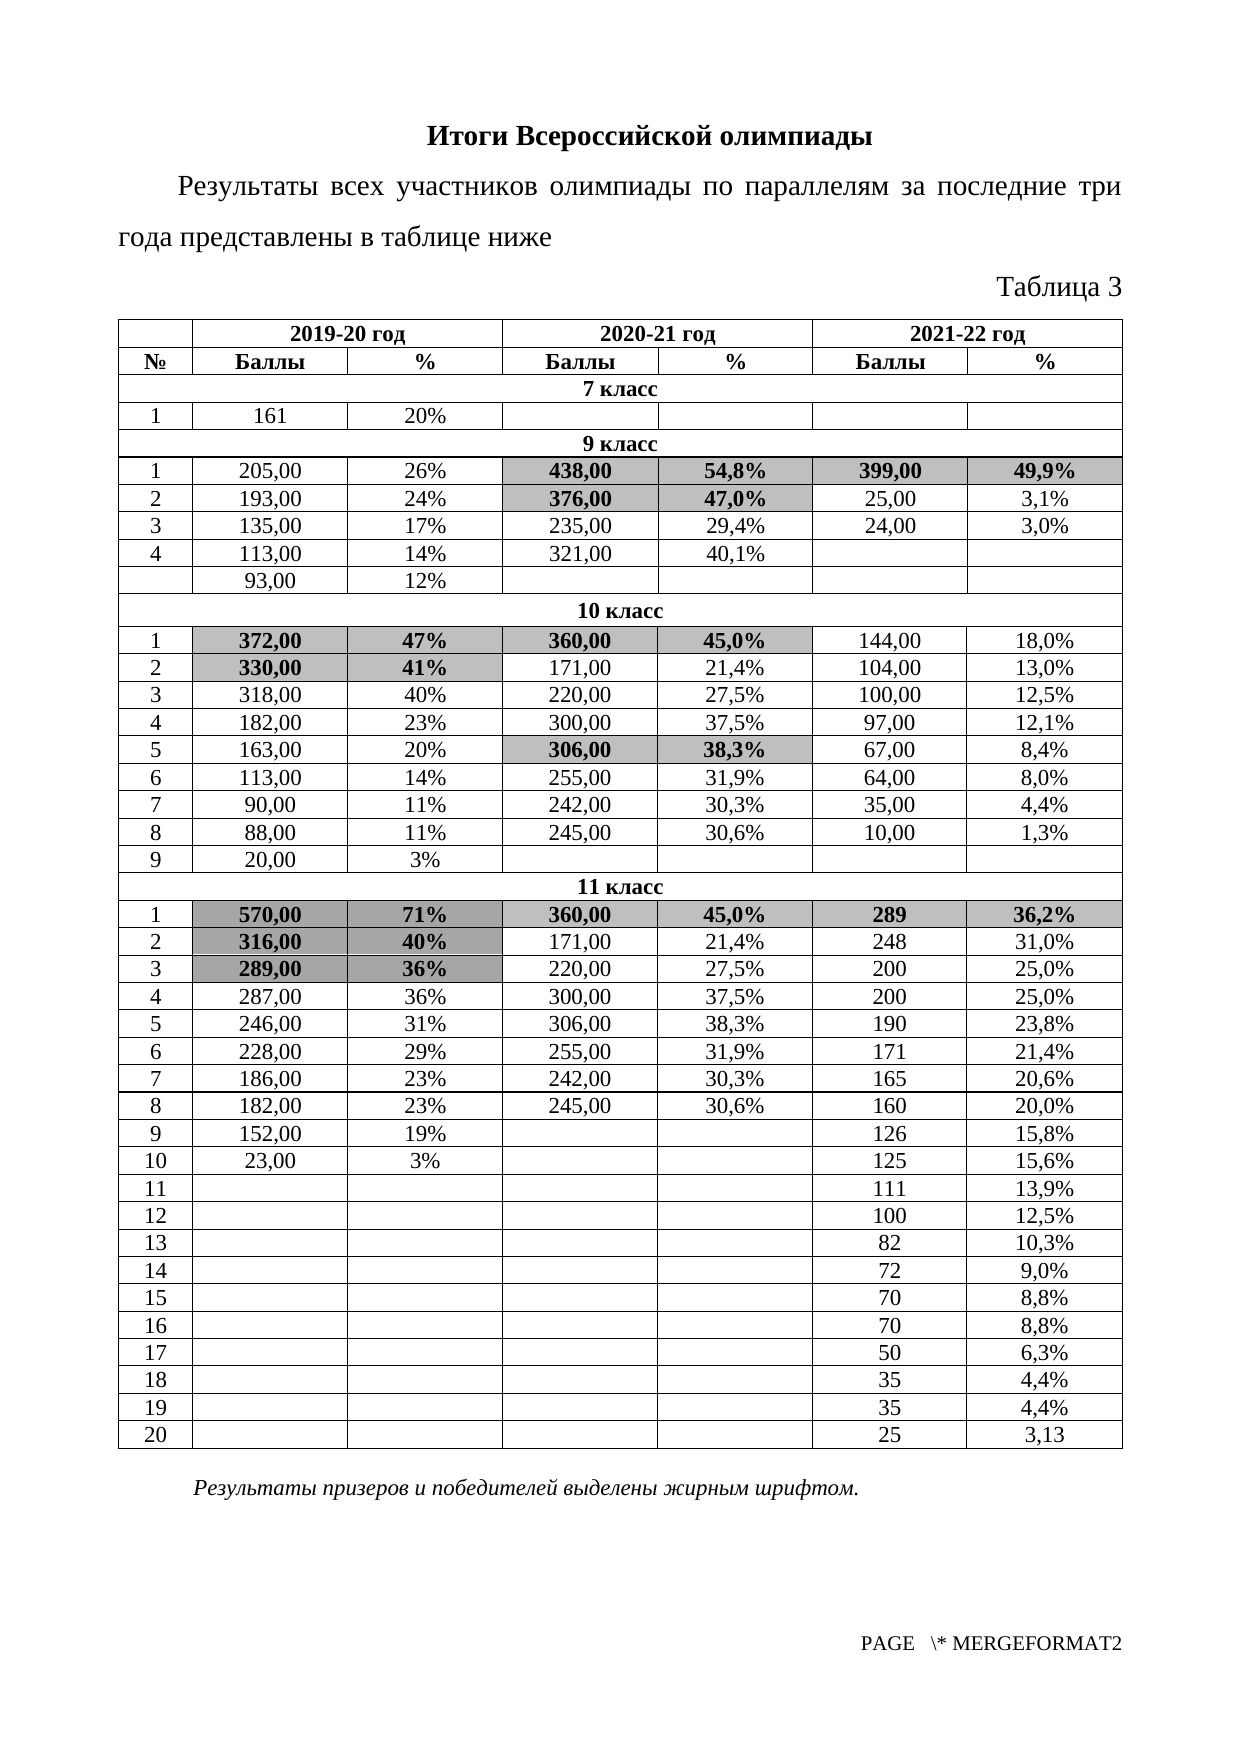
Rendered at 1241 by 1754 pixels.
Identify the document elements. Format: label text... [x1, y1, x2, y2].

table_cell 17% [348, 512, 502, 538]
table_cell 246,00 [193, 1010, 347, 1037]
table_cell 50 [813, 1339, 966, 1365]
table_cell 171,00 [503, 654, 657, 681]
table_cell [503, 1147, 657, 1174]
table_cell 16 [119, 1312, 192, 1338]
table_cell 228,00 [193, 1038, 347, 1064]
table_cell [658, 1339, 812, 1365]
table_cell 24% [348, 485, 502, 511]
table_cell 316,00 [193, 928, 347, 954]
table_cell 13,9% [967, 1175, 1122, 1201]
table_cell 12,5% [967, 1202, 1122, 1228]
table_cell 2 [119, 654, 192, 681]
table_cell 135,00 [193, 512, 347, 538]
table_cell 97,00 [813, 709, 966, 735]
table_cell Баллы [813, 348, 967, 374]
table_cell 2 [119, 928, 192, 954]
table_cell [503, 1312, 657, 1338]
table_cell 205,00 [193, 458, 347, 484]
table_cell 4,4% [967, 791, 1122, 817]
table_cell 113,00 [193, 764, 347, 790]
table_cell 23% [348, 1093, 502, 1119]
table_cell 36% [348, 956, 502, 982]
table_cell [658, 1394, 812, 1420]
table_cell 36,2% [967, 901, 1122, 927]
table_cell [348, 1394, 502, 1420]
table_cell 5 [119, 1010, 192, 1037]
table_cell 37,5% [658, 983, 812, 1009]
table_cell 35,00 [813, 791, 966, 817]
table_cell 11 [119, 1175, 192, 1201]
table_cell 18 [119, 1366, 192, 1393]
table_cell 10 класс [119, 594, 1122, 626]
table_cell 12 [119, 1202, 192, 1228]
table_cell 38,3% [658, 1010, 812, 1037]
table_cell 93,00 [193, 567, 347, 593]
table_cell Баллы [193, 348, 347, 374]
table_header 2021-22 год [813, 320, 1122, 347]
table_cell [503, 1284, 657, 1311]
table_cell 82 [813, 1230, 966, 1256]
table_cell 4,4% [967, 1366, 1122, 1393]
table_cell 11 класс [119, 873, 1122, 900]
table_cell [348, 1284, 502, 1311]
table_cell 15,8% [967, 1120, 1122, 1146]
table_cell 12,5% [967, 682, 1122, 708]
table_cell 25,0% [967, 956, 1122, 982]
table_cell 6,3% [967, 1339, 1122, 1365]
table_cell 3,13 [967, 1421, 1122, 1448]
table_cell 220,00 [503, 956, 657, 982]
table_cell 19% [348, 1120, 502, 1146]
table_cell 10,3% [967, 1230, 1122, 1256]
table_cell 235,00 [503, 512, 658, 538]
table_cell 23% [348, 709, 502, 735]
table_cell 31% [348, 1010, 502, 1037]
table_cell 1,3% [967, 819, 1122, 845]
table_cell 24,00 [813, 512, 967, 538]
table_cell 4 [119, 540, 192, 566]
table_cell 23,00 [193, 1147, 347, 1174]
table_cell 8,0% [967, 764, 1122, 790]
table_cell [813, 540, 967, 566]
text Итоги Всероссийской олимпиады [118, 118, 1122, 152]
table_cell 2 [119, 485, 192, 511]
table_cell 126 [813, 1120, 966, 1146]
table_cell [348, 1202, 502, 1228]
table_cell 20% [348, 736, 502, 763]
table_cell 14 [119, 1257, 192, 1283]
table_cell 144,00 [813, 627, 966, 653]
table_cell 255,00 [503, 1038, 657, 1064]
table_cell [503, 1202, 657, 1228]
table_cell 111 [813, 1175, 966, 1201]
table_cell 289 [813, 901, 966, 927]
table_cell 245,00 [503, 819, 657, 845]
table_cell 19 [119, 1394, 192, 1420]
table_cell [968, 403, 1122, 429]
table_cell 36% [348, 983, 502, 1009]
table_cell % [968, 348, 1122, 374]
table_cell 321,00 [503, 540, 658, 566]
table_cell 12% [348, 567, 502, 593]
table_cell [658, 1312, 812, 1338]
table_cell 8,8% [967, 1312, 1122, 1338]
table_cell [658, 1202, 812, 1228]
table_cell 3 [119, 512, 192, 538]
table_cell 20,00 [193, 846, 347, 872]
table_cell 20,0% [967, 1093, 1122, 1119]
table_cell 9 класс [119, 430, 1122, 456]
table_cell 104,00 [813, 654, 966, 681]
table_cell [193, 1175, 347, 1201]
table_header [119, 320, 192, 347]
table_cell 7 [119, 791, 192, 817]
table_cell [193, 1230, 347, 1256]
table_cell [658, 1175, 812, 1201]
table_cell 31,9% [658, 1038, 812, 1064]
table_cell 67,00 [813, 736, 966, 763]
table_cell [658, 1421, 812, 1448]
table_cell [659, 403, 812, 429]
table_cell 438,00 [503, 458, 658, 484]
table_cell 71% [348, 901, 502, 927]
table_cell [348, 1257, 502, 1283]
table_cell 376,00 [503, 485, 658, 511]
table_cell 27,5% [658, 682, 812, 708]
table_cell 14% [348, 540, 502, 566]
table_cell 25 [813, 1421, 966, 1448]
table_cell 289,00 [193, 956, 347, 982]
table_cell [348, 1366, 502, 1393]
table_cell 47,0% [659, 485, 812, 511]
table_cell 3% [348, 846, 502, 872]
table_cell [813, 567, 967, 593]
table_cell 306,00 [503, 1010, 657, 1037]
table_cell 372,00 [193, 627, 347, 653]
table_cell [968, 540, 1122, 566]
table_cell 31,0% [967, 928, 1122, 954]
table_cell [968, 567, 1122, 593]
table_cell 13 [119, 1230, 192, 1256]
table_cell 70 [813, 1284, 966, 1311]
table_cell 330,00 [193, 654, 347, 681]
table_cell 6 [119, 1038, 192, 1064]
table_cell [193, 1312, 347, 1338]
table_cell [348, 1312, 502, 1338]
table_cell 3 [119, 956, 192, 982]
table_cell [658, 1257, 812, 1283]
table_cell 200 [813, 983, 966, 1009]
table_cell 165 [813, 1065, 966, 1091]
table_cell 9,0% [967, 1257, 1122, 1283]
table_cell 3,1% [968, 485, 1122, 511]
table_cell 163,00 [193, 736, 347, 763]
table_cell 193,00 [193, 485, 347, 511]
table_cell 21,4% [658, 928, 812, 954]
table_cell [658, 1120, 812, 1146]
table_cell 90,00 [193, 791, 347, 817]
table_cell 1 [119, 458, 192, 484]
table_cell 27,5% [658, 956, 812, 982]
table_cell [119, 567, 192, 593]
table_cell 10 [119, 1147, 192, 1174]
text Результаты всех участников олимпиады по параллелям за последние три года представлены в таблице ниже [118, 168, 1122, 252]
table_cell 38,3% [658, 736, 812, 763]
table_cell 20% [348, 403, 502, 429]
table_cell [503, 1366, 657, 1393]
table_cell 8 [119, 819, 192, 845]
table_cell 29,4% [659, 512, 812, 538]
table_cell 35 [813, 1394, 966, 1420]
table_cell 100 [813, 1202, 966, 1228]
table_cell 160 [813, 1093, 966, 1119]
table_cell 200 [813, 956, 966, 982]
table_cell 11% [348, 819, 502, 845]
table_cell [658, 846, 812, 872]
table_cell 220,00 [503, 682, 657, 708]
table_cell 182,00 [193, 1093, 347, 1119]
table_cell 25,00 [813, 485, 967, 511]
table_cell [193, 1202, 347, 1228]
table_cell 17 [119, 1339, 192, 1365]
table_cell [658, 1284, 812, 1311]
table_cell 300,00 [503, 983, 657, 1009]
table_cell [813, 846, 966, 872]
table_cell 14% [348, 764, 502, 790]
table_cell 171 [813, 1038, 966, 1064]
table_cell 3% [348, 1147, 502, 1174]
table_cell 88,00 [193, 819, 347, 845]
table_cell [658, 1147, 812, 1174]
text Результаты призеров и победителей выделены жирным шрифтом. [118, 1474, 1122, 1500]
table_cell 570,00 [193, 901, 347, 927]
text Таблица 3 [118, 269, 1122, 303]
table_cell 8,4% [967, 736, 1122, 763]
table_cell 8 [119, 1093, 192, 1119]
table_cell 47% [348, 627, 502, 653]
table_cell 242,00 [503, 1065, 657, 1091]
table_cell 245,00 [503, 1093, 657, 1119]
table_cell 10,00 [813, 819, 966, 845]
table_header 2019-20 год [193, 320, 502, 347]
table_cell 18,0% [967, 627, 1122, 653]
table_cell 152,00 [193, 1120, 347, 1146]
table_cell 64,00 [813, 764, 966, 790]
table_cell [503, 1394, 657, 1420]
table_cell 399,00 [813, 458, 967, 484]
table_cell 26% [348, 458, 502, 484]
table_cell 171,00 [503, 928, 657, 954]
table_cell [193, 1284, 347, 1311]
table_cell 7 [119, 1065, 192, 1091]
table_cell 40% [348, 928, 502, 954]
table_cell 100,00 [813, 682, 966, 708]
table_cell 20,6% [967, 1065, 1122, 1091]
table_cell 1 [119, 901, 192, 927]
table_cell [503, 1230, 657, 1256]
table_cell 8,8% [967, 1284, 1122, 1311]
table_cell 12,1% [967, 709, 1122, 735]
table_cell 242,00 [503, 791, 657, 817]
table_cell 125 [813, 1147, 966, 1174]
table_cell 23% [348, 1065, 502, 1091]
table_cell 31,9% [658, 764, 812, 790]
table_cell 9 [119, 846, 192, 872]
table_cell [503, 1257, 657, 1283]
table_cell 30,3% [658, 791, 812, 817]
table_cell 41% [348, 654, 502, 681]
table_cell 25,0% [967, 983, 1122, 1009]
table_cell [193, 1339, 347, 1365]
table_cell 4,4% [967, 1394, 1122, 1420]
table_cell Баллы [503, 348, 658, 374]
table_cell 3 [119, 682, 192, 708]
table_cell 15 [119, 1284, 192, 1311]
table_cell 15,6% [967, 1147, 1122, 1174]
table_cell 40% [348, 682, 502, 708]
table_cell 29% [348, 1038, 502, 1064]
table_cell 6 [119, 764, 192, 790]
table_cell 23,8% [967, 1010, 1122, 1037]
table_cell 30,3% [658, 1065, 812, 1091]
table_header 2020-21 год [503, 320, 812, 347]
table_cell 161 [193, 403, 347, 429]
table_cell [193, 1394, 347, 1420]
table_cell 4 [119, 983, 192, 1009]
table_cell [503, 403, 658, 429]
table_cell 300,00 [503, 709, 657, 735]
table_cell [193, 1257, 347, 1283]
table_cell 5 [119, 736, 192, 763]
table_cell [503, 1421, 657, 1448]
table_cell 45,0% [658, 901, 812, 927]
table_cell 255,00 [503, 764, 657, 790]
table_cell 3,0% [968, 512, 1122, 538]
table_cell 54,8% [659, 458, 812, 484]
table_cell 13,0% [967, 654, 1122, 681]
table_cell [193, 1366, 347, 1393]
table_cell [658, 1366, 812, 1393]
table_cell 360,00 [503, 627, 657, 653]
table_cell 9 [119, 1120, 192, 1146]
table_cell 20 [119, 1421, 192, 1448]
table_cell 190 [813, 1010, 966, 1037]
table_cell 35 [813, 1366, 966, 1393]
table_cell 11% [348, 791, 502, 817]
table_cell % [348, 348, 502, 374]
table_cell 21,4% [967, 1038, 1122, 1064]
table_cell [503, 846, 657, 872]
table_cell 182,00 [193, 709, 347, 735]
table_cell [348, 1421, 502, 1448]
table_cell [348, 1230, 502, 1256]
table_cell 186,00 [193, 1065, 347, 1091]
table_cell 113,00 [193, 540, 347, 566]
table_cell 248 [813, 928, 966, 954]
table_cell [503, 567, 658, 593]
table_cell 30,6% [658, 819, 812, 845]
table_cell [658, 1230, 812, 1256]
table_cell 72 [813, 1257, 966, 1283]
table_cell [503, 1120, 657, 1146]
table_cell 306,00 [503, 736, 657, 763]
table_cell [193, 1421, 347, 1448]
table_cell 1 [119, 627, 192, 653]
table_cell 318,00 [193, 682, 347, 708]
table_cell 49,9% [968, 458, 1122, 484]
table_cell 1 [119, 403, 192, 429]
table_cell 70 [813, 1312, 966, 1338]
table_cell 45,0% [658, 627, 812, 653]
table_cell 4 [119, 709, 192, 735]
table_cell 40,1% [659, 540, 812, 566]
table_cell [813, 403, 967, 429]
table_cell 37,5% [658, 709, 812, 735]
table_cell 360,00 [503, 901, 657, 927]
table_cell № [119, 348, 192, 374]
table_cell [659, 567, 812, 593]
table_cell % [659, 348, 812, 374]
table_cell [967, 846, 1122, 872]
table_cell 30,6% [658, 1093, 812, 1119]
table_cell [348, 1339, 502, 1365]
table_cell [503, 1339, 657, 1365]
table_cell 7 класс [119, 375, 1122, 402]
table_cell [503, 1175, 657, 1201]
table_cell [348, 1175, 502, 1201]
table_cell 287,00 [193, 983, 347, 1009]
table_cell 21,4% [658, 654, 812, 681]
